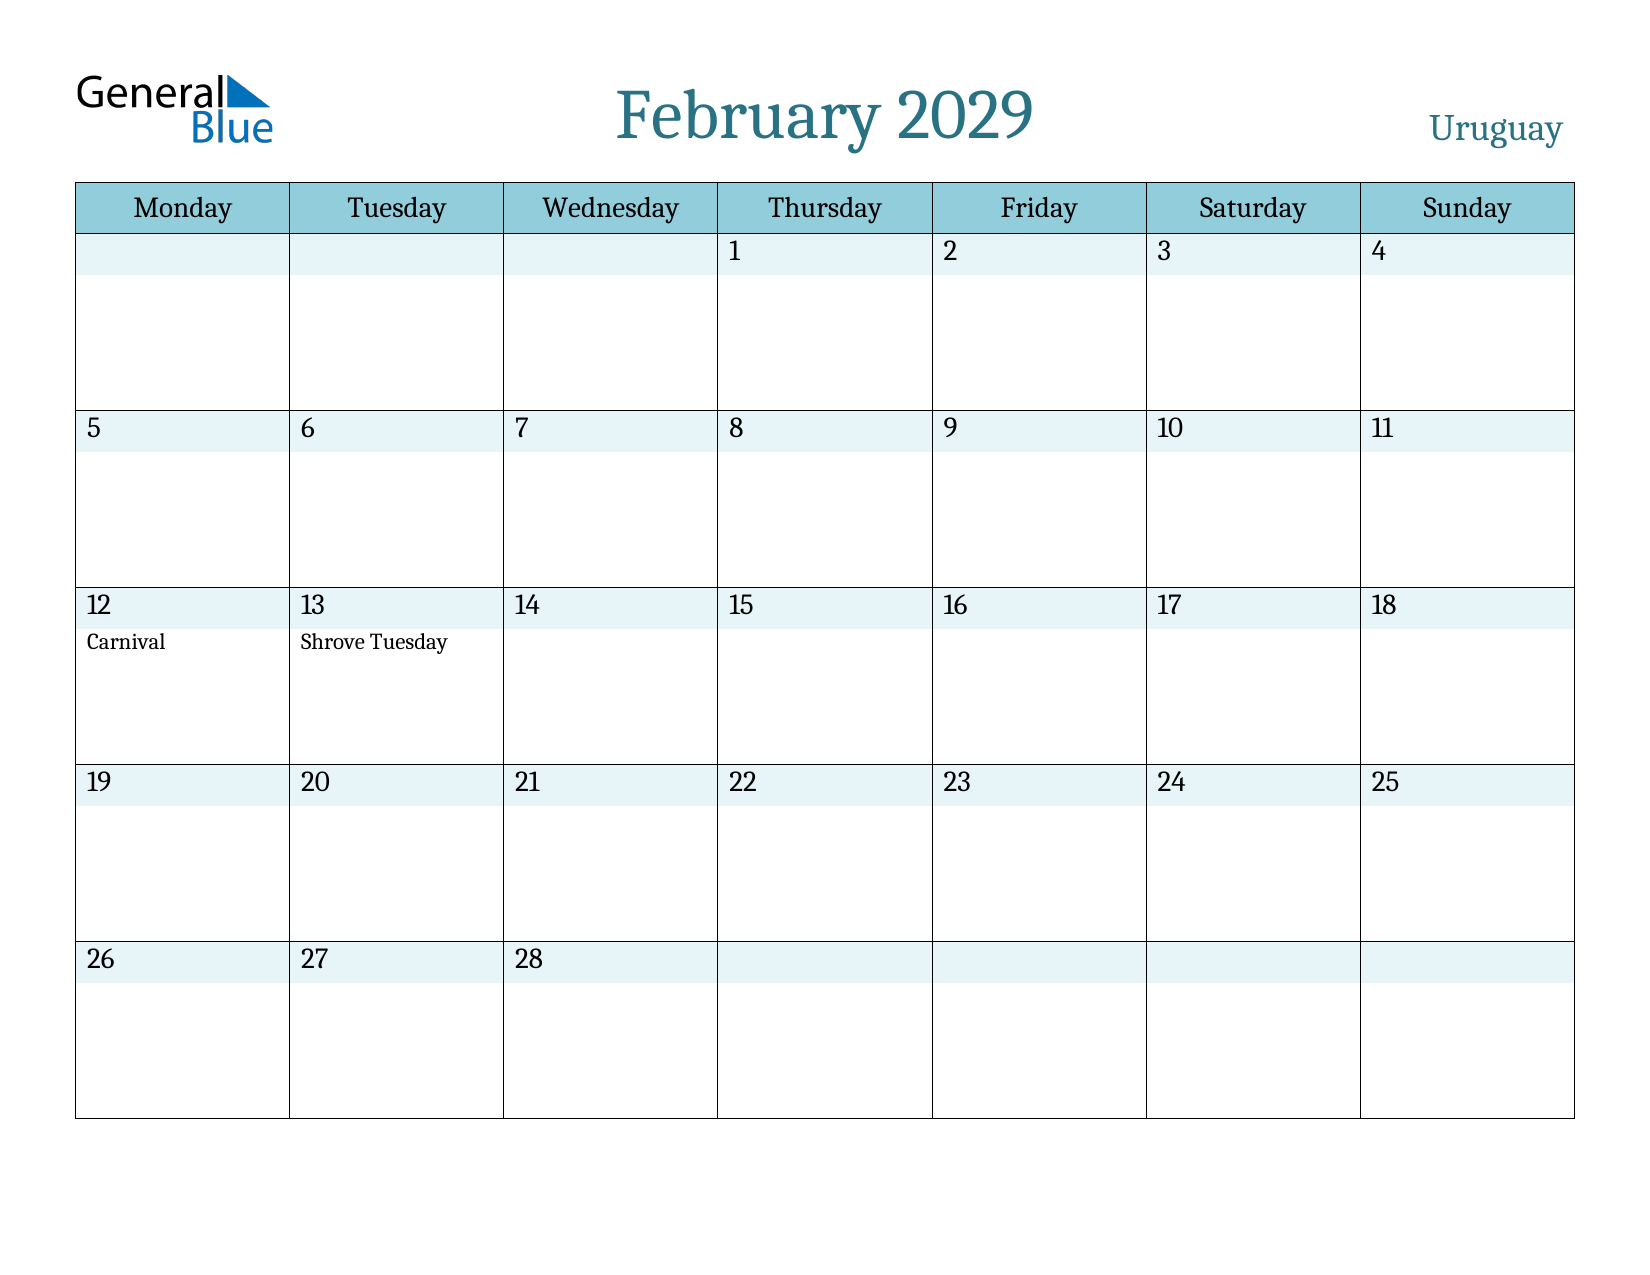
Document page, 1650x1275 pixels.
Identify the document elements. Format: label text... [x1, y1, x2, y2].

table_cell 20 [290, 765, 503, 806]
table_cell 23 [933, 765, 1146, 806]
table_cell 27 [290, 942, 503, 983]
table_cell 17 [1147, 588, 1360, 629]
table_cell Tuesday [290, 183, 503, 233]
table_cell [76, 452, 289, 587]
table_cell 25 [1361, 765, 1574, 806]
table_cell [290, 806, 503, 941]
table_cell [504, 983, 717, 1118]
table_cell Carnival [76, 629, 289, 764]
table_cell 10 [1147, 411, 1360, 452]
table_cell [76, 234, 289, 275]
table_cell [76, 983, 289, 1118]
table_cell [718, 806, 932, 941]
table_cell Monday [76, 183, 289, 233]
table_cell 19 [76, 765, 289, 806]
table_cell [290, 452, 503, 587]
table_cell 15 [718, 588, 932, 629]
table_cell [1147, 983, 1360, 1118]
table_cell [1361, 942, 1574, 983]
table_cell [718, 629, 932, 764]
table_cell [1361, 806, 1574, 941]
table_cell [718, 983, 932, 1118]
table_cell 1 [718, 234, 932, 275]
table_cell 24 [1147, 765, 1360, 806]
picture [77, 75, 273, 143]
table_cell 2 [933, 234, 1146, 275]
table_header Uruguay [1146, 75, 1574, 182]
table_cell [290, 275, 503, 410]
table_cell [718, 452, 932, 587]
table_cell [290, 234, 503, 275]
table_cell [1147, 275, 1360, 410]
table_cell Saturday [1147, 183, 1360, 233]
table_cell 13 [290, 588, 503, 629]
table_cell [1147, 806, 1360, 941]
table_cell 11 [1361, 411, 1574, 452]
table_cell [933, 629, 1146, 764]
table_cell [933, 275, 1146, 410]
table_cell [1361, 629, 1574, 764]
table_cell [504, 629, 717, 764]
table_cell [933, 806, 1146, 941]
table_cell 12 [76, 588, 289, 629]
table_cell 21 [504, 765, 717, 806]
table_cell Shrove Tuesday [290, 629, 503, 764]
table_cell 6 [290, 411, 503, 452]
table_cell [76, 806, 289, 941]
table_cell [504, 234, 717, 275]
table_cell [1361, 275, 1574, 410]
table_cell 22 [718, 765, 932, 806]
table_cell Friday [933, 183, 1146, 233]
table_header [76, 75, 503, 182]
table_cell [718, 942, 932, 983]
table_cell 18 [1361, 588, 1574, 629]
table_cell Sunday [1361, 183, 1574, 233]
table_cell 16 [933, 588, 1146, 629]
table_cell 5 [76, 411, 289, 452]
table_cell 26 [76, 942, 289, 983]
table_cell [933, 942, 1146, 983]
table_cell 3 [1147, 234, 1360, 275]
table_cell [76, 275, 289, 410]
table_cell [1147, 452, 1360, 587]
table_cell [1147, 942, 1360, 983]
table_header February 2029 [504, 75, 1146, 182]
table_cell [504, 452, 717, 587]
table_cell [1361, 452, 1574, 587]
table_cell 9 [933, 411, 1146, 452]
table_cell [718, 275, 932, 410]
table_cell 8 [718, 411, 932, 452]
table_cell Wednesday [504, 183, 717, 233]
table_cell 14 [504, 588, 717, 629]
table_cell [1147, 629, 1360, 764]
table_cell [933, 983, 1146, 1118]
table_cell 28 [504, 942, 717, 983]
table_cell Thursday [718, 183, 932, 233]
table_cell 7 [504, 411, 717, 452]
table_cell [504, 275, 717, 410]
table_cell [1361, 983, 1574, 1118]
table_cell [504, 806, 717, 941]
table_cell 4 [1361, 234, 1574, 275]
table_cell [933, 452, 1146, 587]
table_cell [290, 983, 503, 1118]
